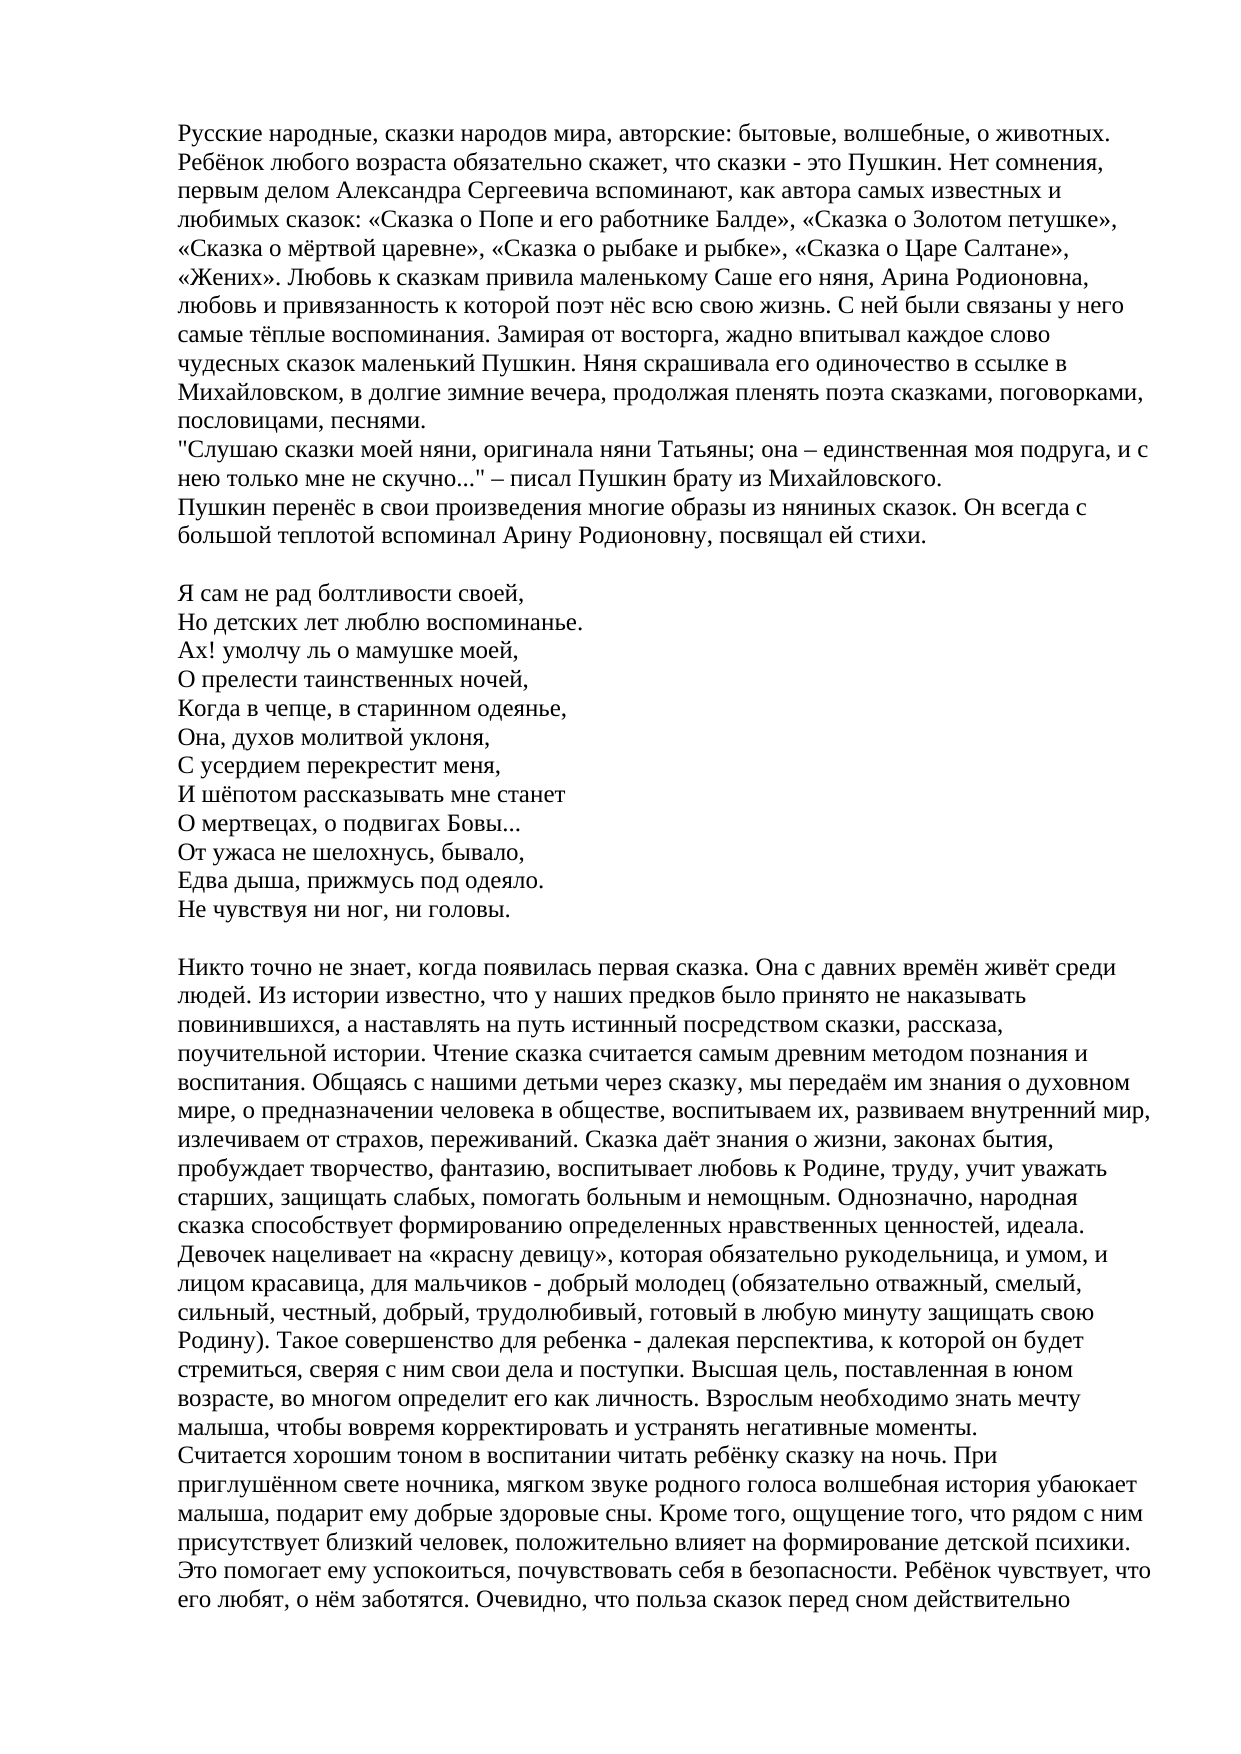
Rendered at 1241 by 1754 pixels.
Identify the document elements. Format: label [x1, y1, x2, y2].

text [177, 118, 1152, 1613]
